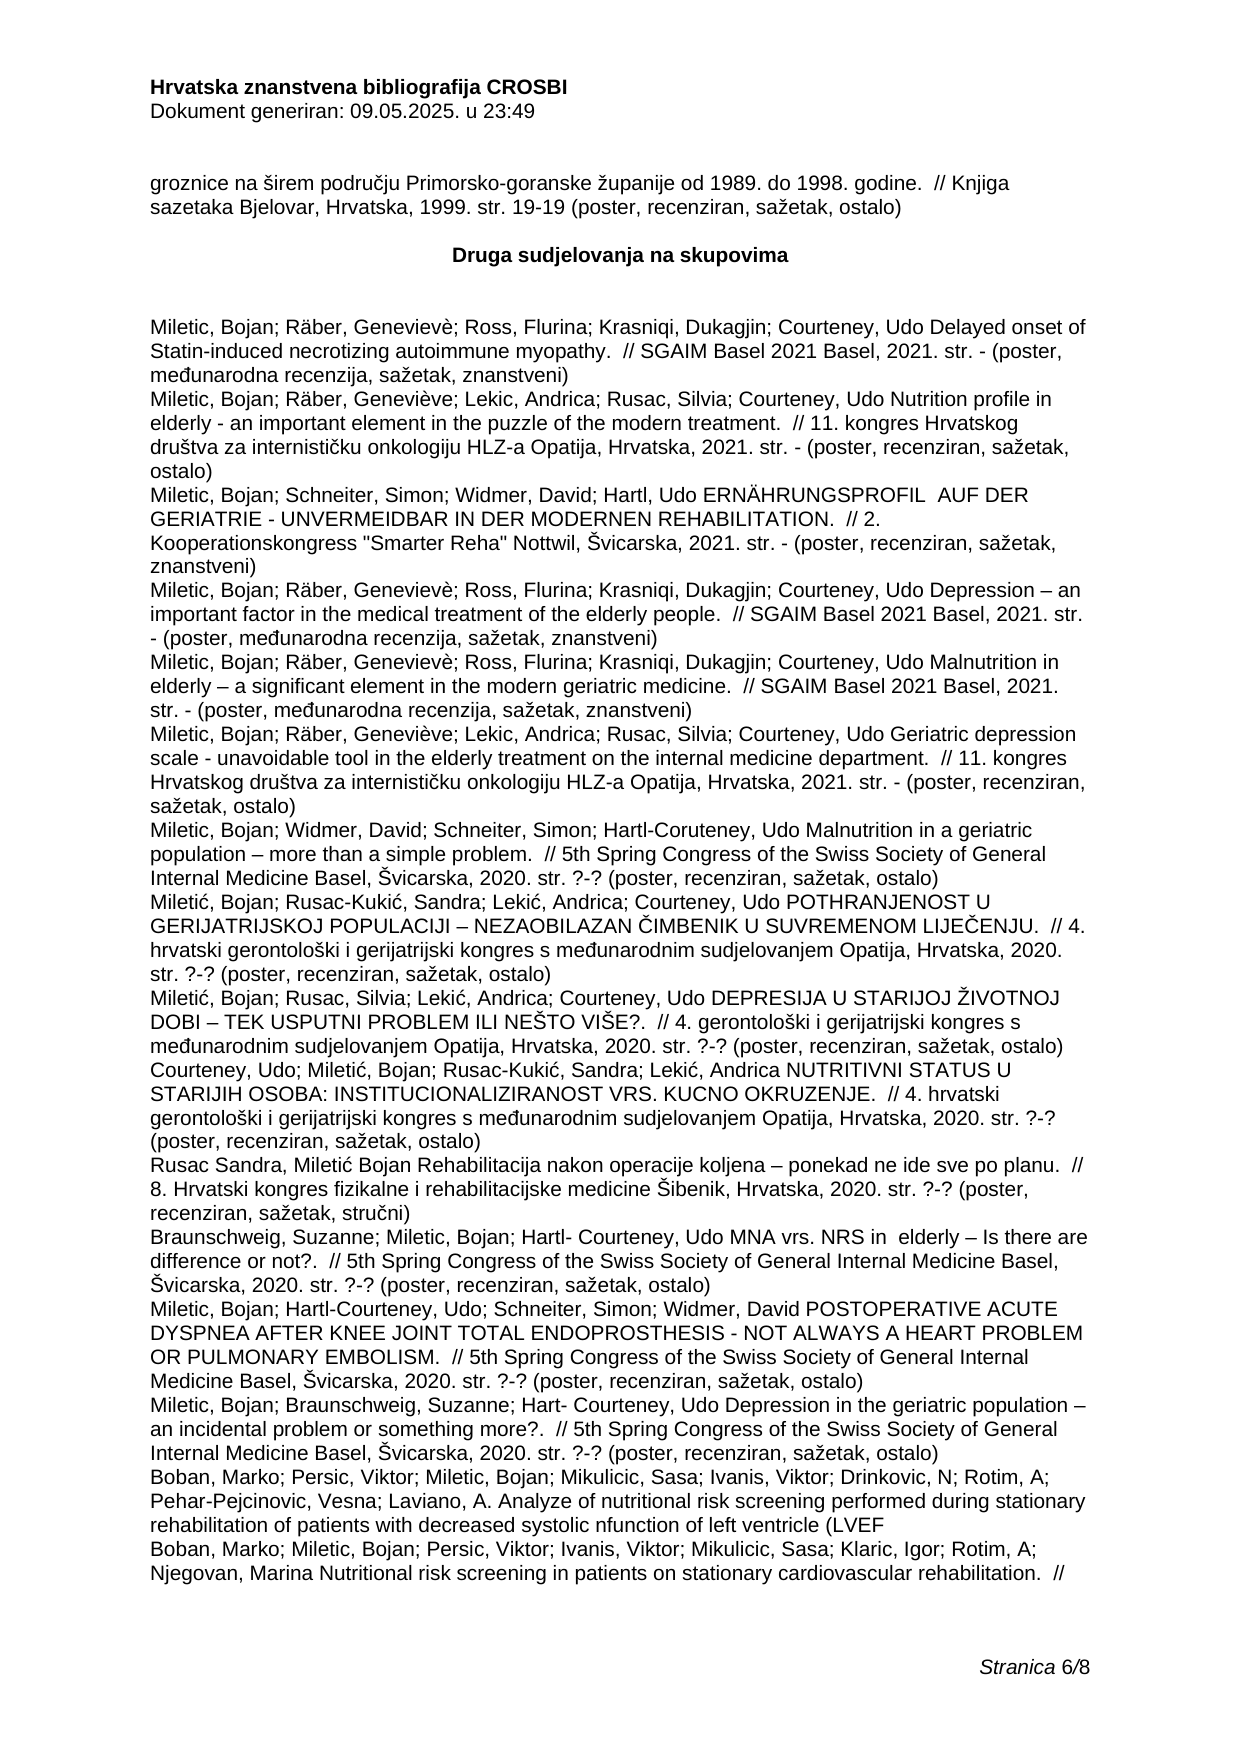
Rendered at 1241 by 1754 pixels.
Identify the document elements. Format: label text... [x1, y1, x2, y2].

text Miletic, Bojan; Hartl-Courteney, Udo; Schneiter, Simon; Widmer, David [150, 1297, 1090, 1393]
text Miletić, Bojan; Rusac, Silvia; Lekić, Andrica; Courteney, Udo [150, 986, 1090, 1057]
text Miletic, Bojan; Schneiter, Simon; Widmer, David; Hartl, Udo [150, 482, 1090, 578]
text Boban, Marko; Persic, Viktor; Miletic, Bojan; Mikulicic, Sasa; Ivanis, Viktor; Drinkovic, N; Rotim, A; Pehar-Pejcinovic, Vesna; Laviano, A. [150, 1465, 1090, 1537]
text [150, 1537, 1090, 1584]
text Miletic, Bojan; Räber, Genevievè; Ross, Flurina; Krasniqi, Dukagjin; Courteney, Udo [150, 315, 1090, 387]
text Courteney, Udo; Miletić, Bojan; Rusac-Kukić, Sandra; Lekić, Andrica [150, 1057, 1090, 1153]
text Miletic, Bojan; Räber, Genevievè; Ross, Flurina; Krasniqi, Dukagjin; Courteney, Udo [150, 578, 1090, 650]
text Rusac Sandra, Miletić Bojan [150, 1153, 1090, 1225]
text Braunschweig, Suzanne; Miletic, Bojan; Hartl- Courteney, Udo [150, 1225, 1090, 1297]
subtitle Druga sudjelovanja na skupovima [150, 243, 1090, 267]
text Miletic, Bojan; Widmer, David; Schneiter, Simon; Hartl-Coruteney, Udo [150, 818, 1090, 890]
text Miletic, Bojan; Räber, Geneviève; Lekic, Andrica; Rusac, Silvia; Courteney, Udo [150, 387, 1090, 482]
text Miletić, Bojan; Rusac-Kukić, Sandra; Lekić, Andrica; Courteney, Udo [150, 890, 1090, 986]
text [150, 171, 1090, 219]
text Miletic, Bojan; Braunschweig, Suzanne; Hart- Courteney, Udo [150, 1393, 1090, 1465]
text Miletic, Bojan; Räber, Geneviève; Lekic, Andrica; Rusac, Silvia; Courteney, Udo [150, 722, 1090, 818]
text Miletic, Bojan; Räber, Genevievè; Ross, Flurina; Krasniqi, Dukagjin; Courteney, Udo [150, 650, 1090, 722]
